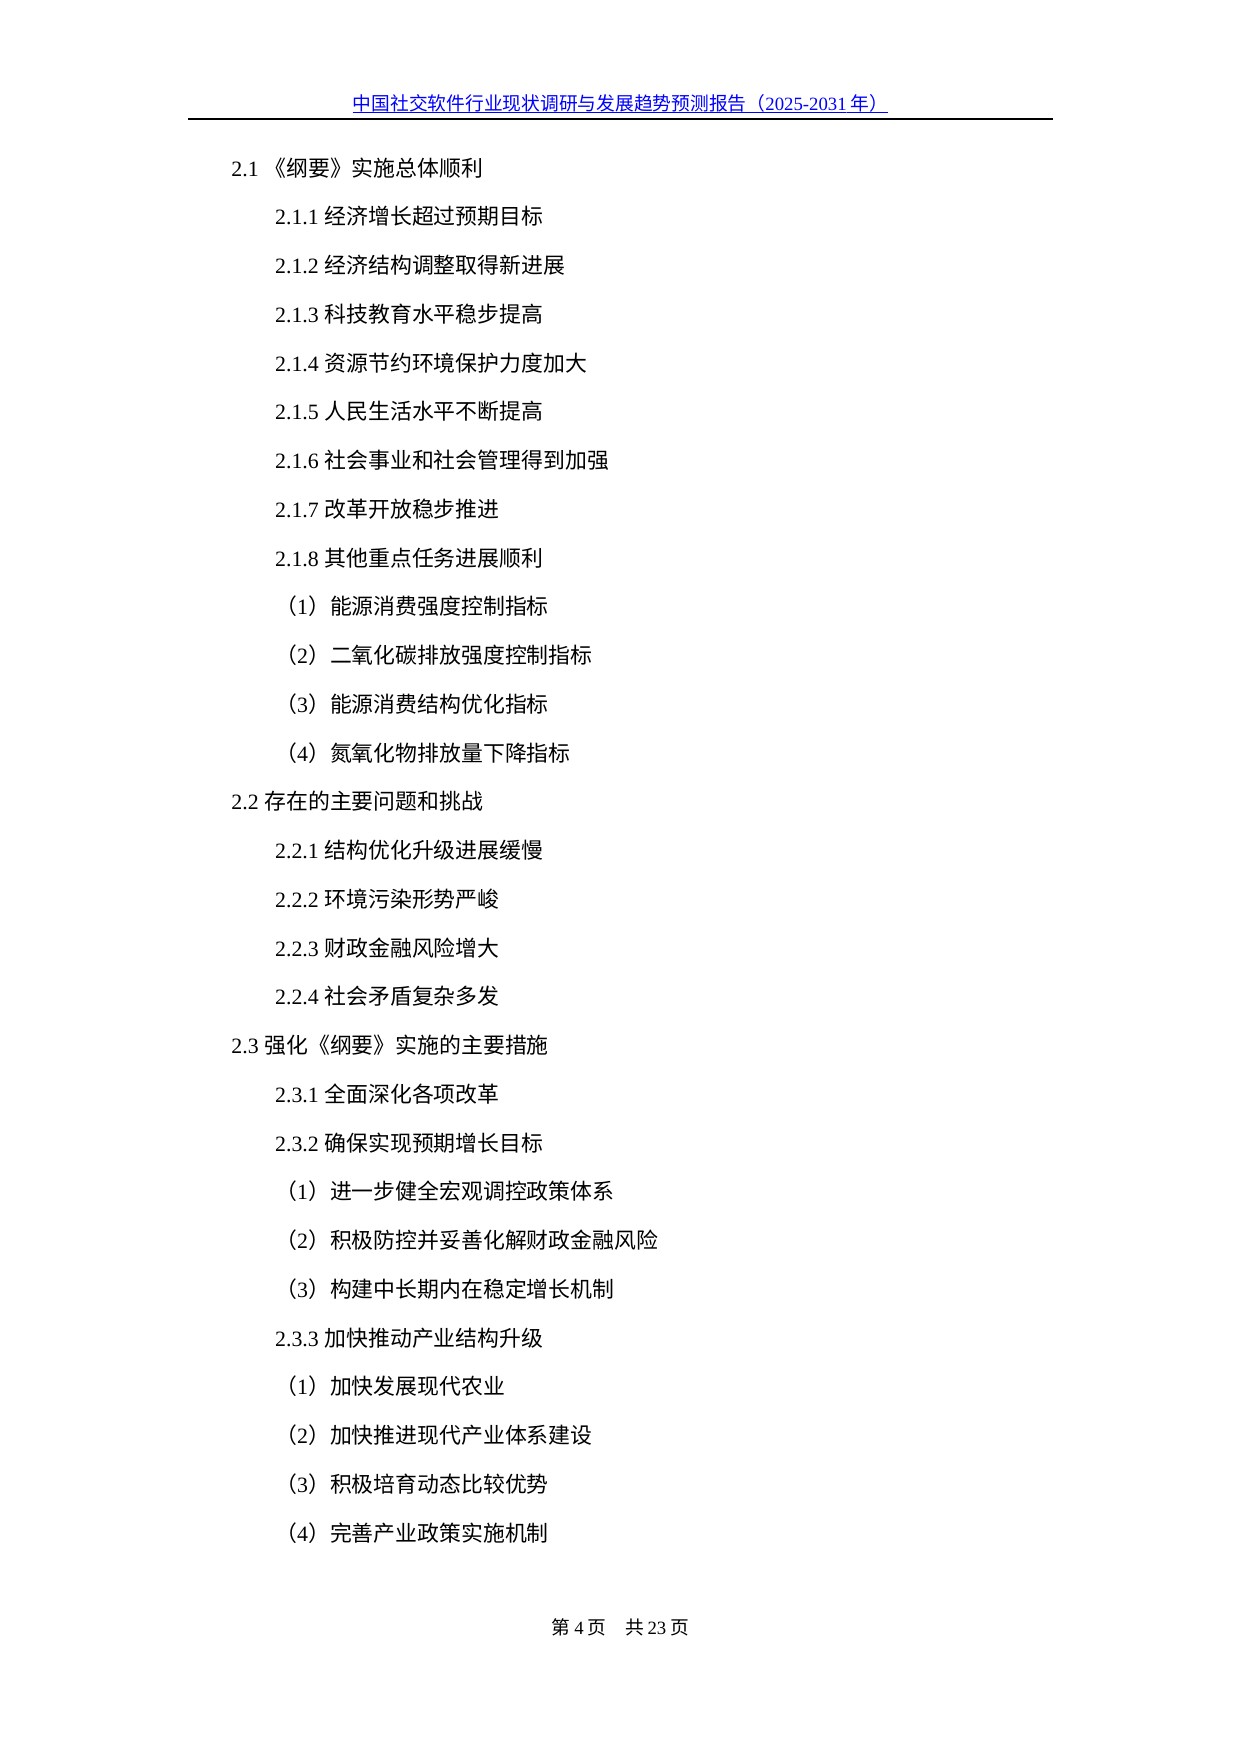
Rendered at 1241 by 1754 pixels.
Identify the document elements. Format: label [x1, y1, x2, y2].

text [187, 150, 1053, 1548]
